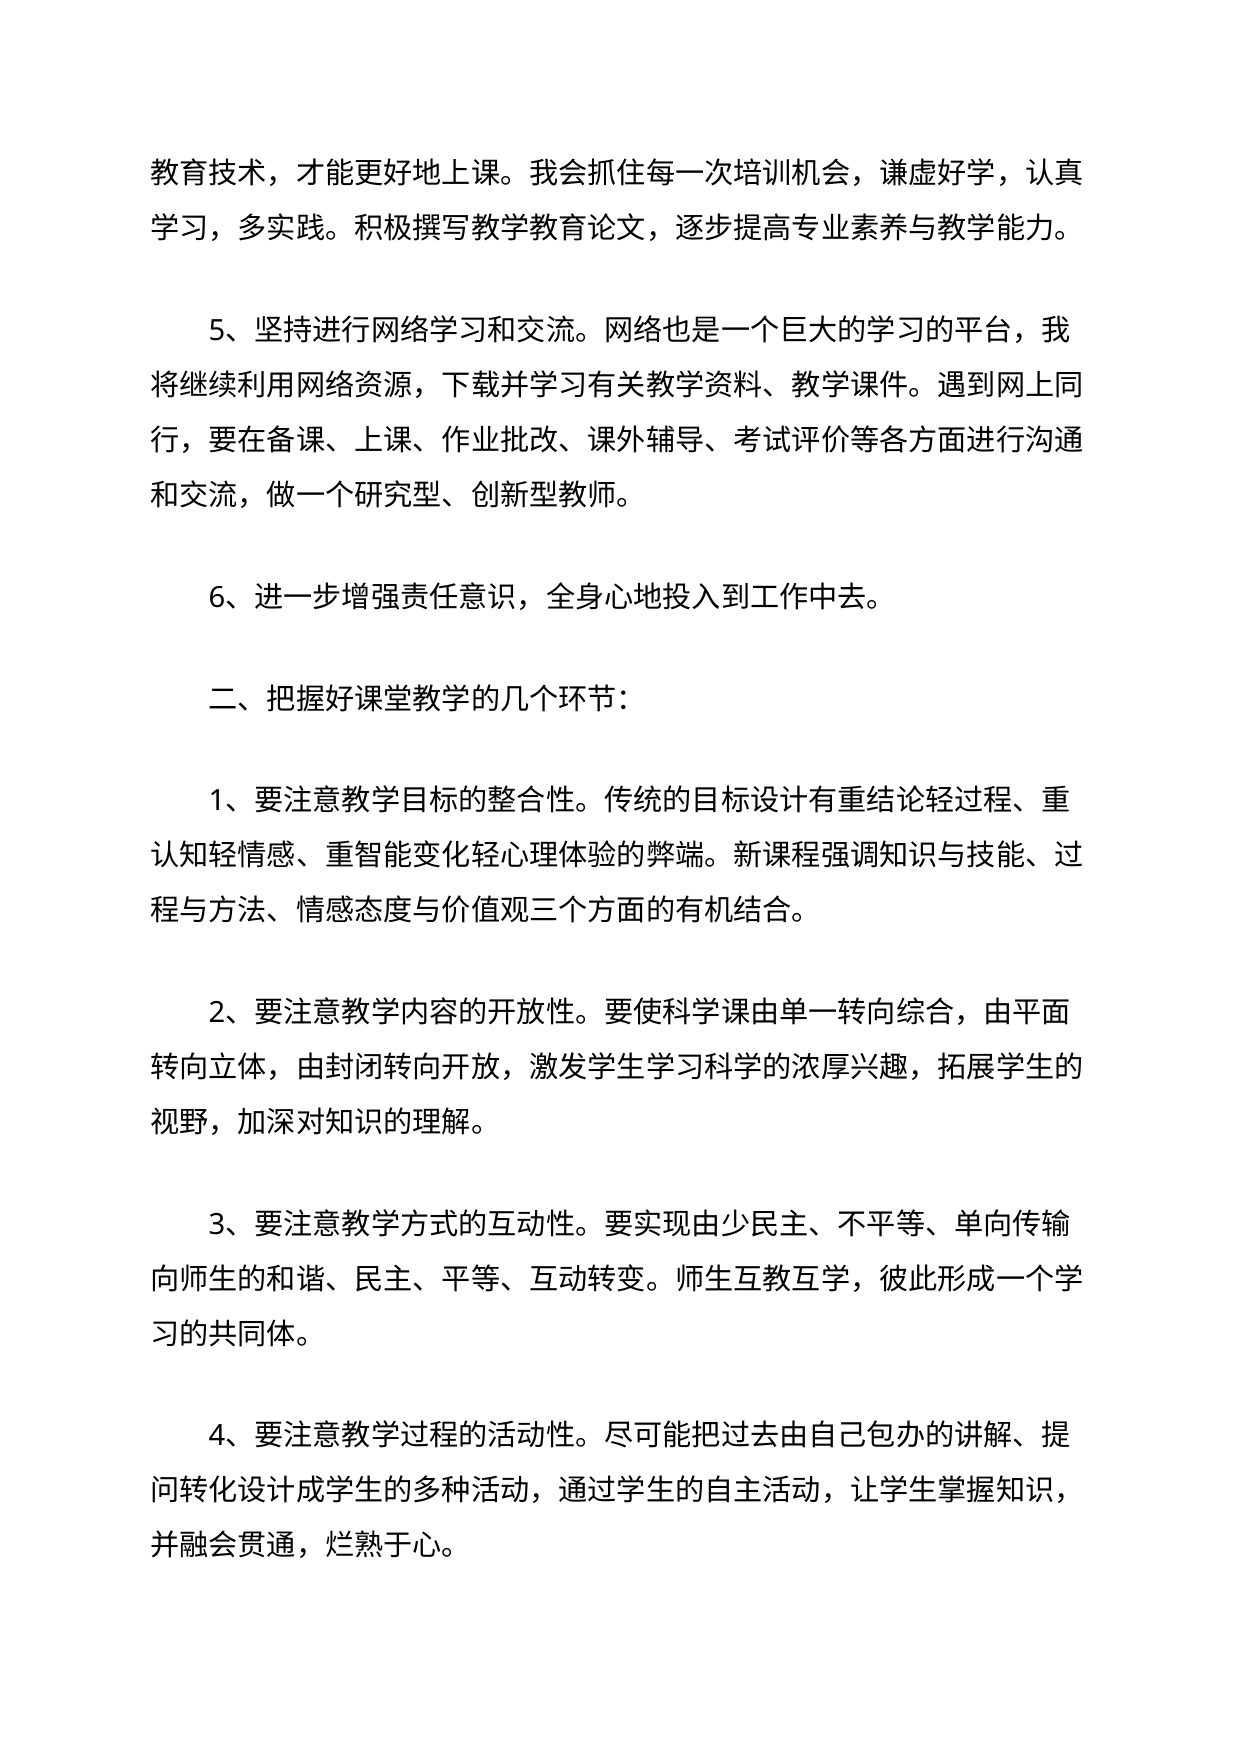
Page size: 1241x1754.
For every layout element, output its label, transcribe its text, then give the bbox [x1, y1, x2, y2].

text 4、要注意教学过程的活动性。尽可能把过去由自己包办的讲解、提问转化设计成学生的多种活动，通过学生的自主活动，让学生掌握知识，并融会贯通，烂熟于心。 [150, 1412, 1090, 1564]
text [150, 150, 1090, 247]
text 6、进一步增强责任意识，全身心地投入到工作中去。 [150, 573, 1090, 616]
text 2、要注意教学内容的开放性。要使科学课由单一转向综合，由平面转向立体，由封闭转向开放，激发学生学习科学的浓厚兴趣，拓展学生的视野，加深对知识的理解。 [150, 989, 1090, 1141]
text 5、坚持进行网络学习和交流。网络也是一个巨大的学习的平台，我将继续利用网络资源，下载并学习有关教学资料、教学课件。遇到网上同行，要在备课、上课、作业批改、课外辅导、考试评价等各方面进行沟通和交流，做一个研究型、创新型教师。 [150, 307, 1090, 514]
text 二、把握好课堂教学的几个环节： [150, 675, 1090, 717]
text 1、要注意教学目标的整合性。传统的目标设计有重结论轻过程、重认知轻情感、重智能变化轻心理体验的弊端。新课程强调知识与技能、过程与方法、情感态度与价值观三个方面的有机结合。 [150, 777, 1090, 929]
text 3、要注意教学方式的互动性。要实现由少民主、不平等、单向传输向师生的和谐、民主、平等、互动转变。师生互教互学，彼此形成一个学习的共同体。 [150, 1200, 1090, 1352]
